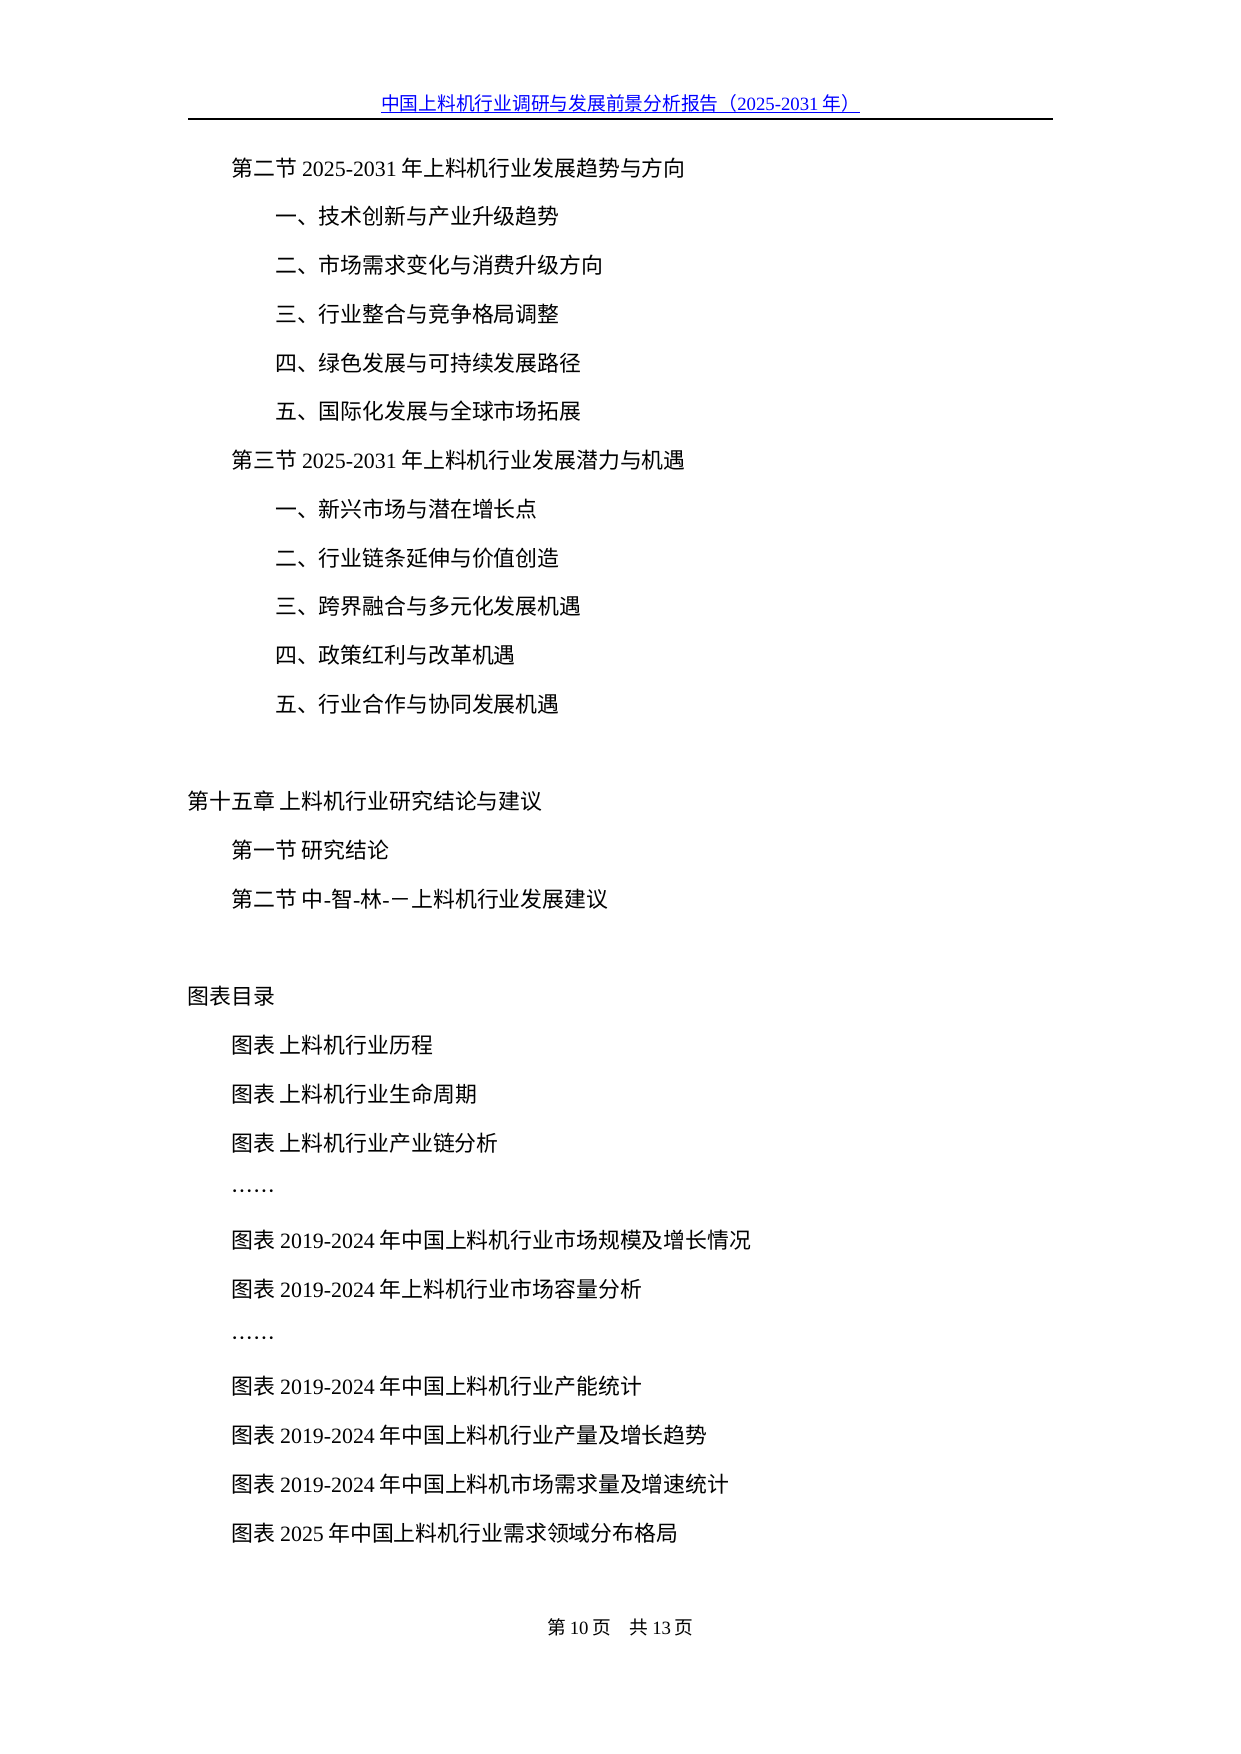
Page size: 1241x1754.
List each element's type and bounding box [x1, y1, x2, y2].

text [187, 150, 1053, 1548]
